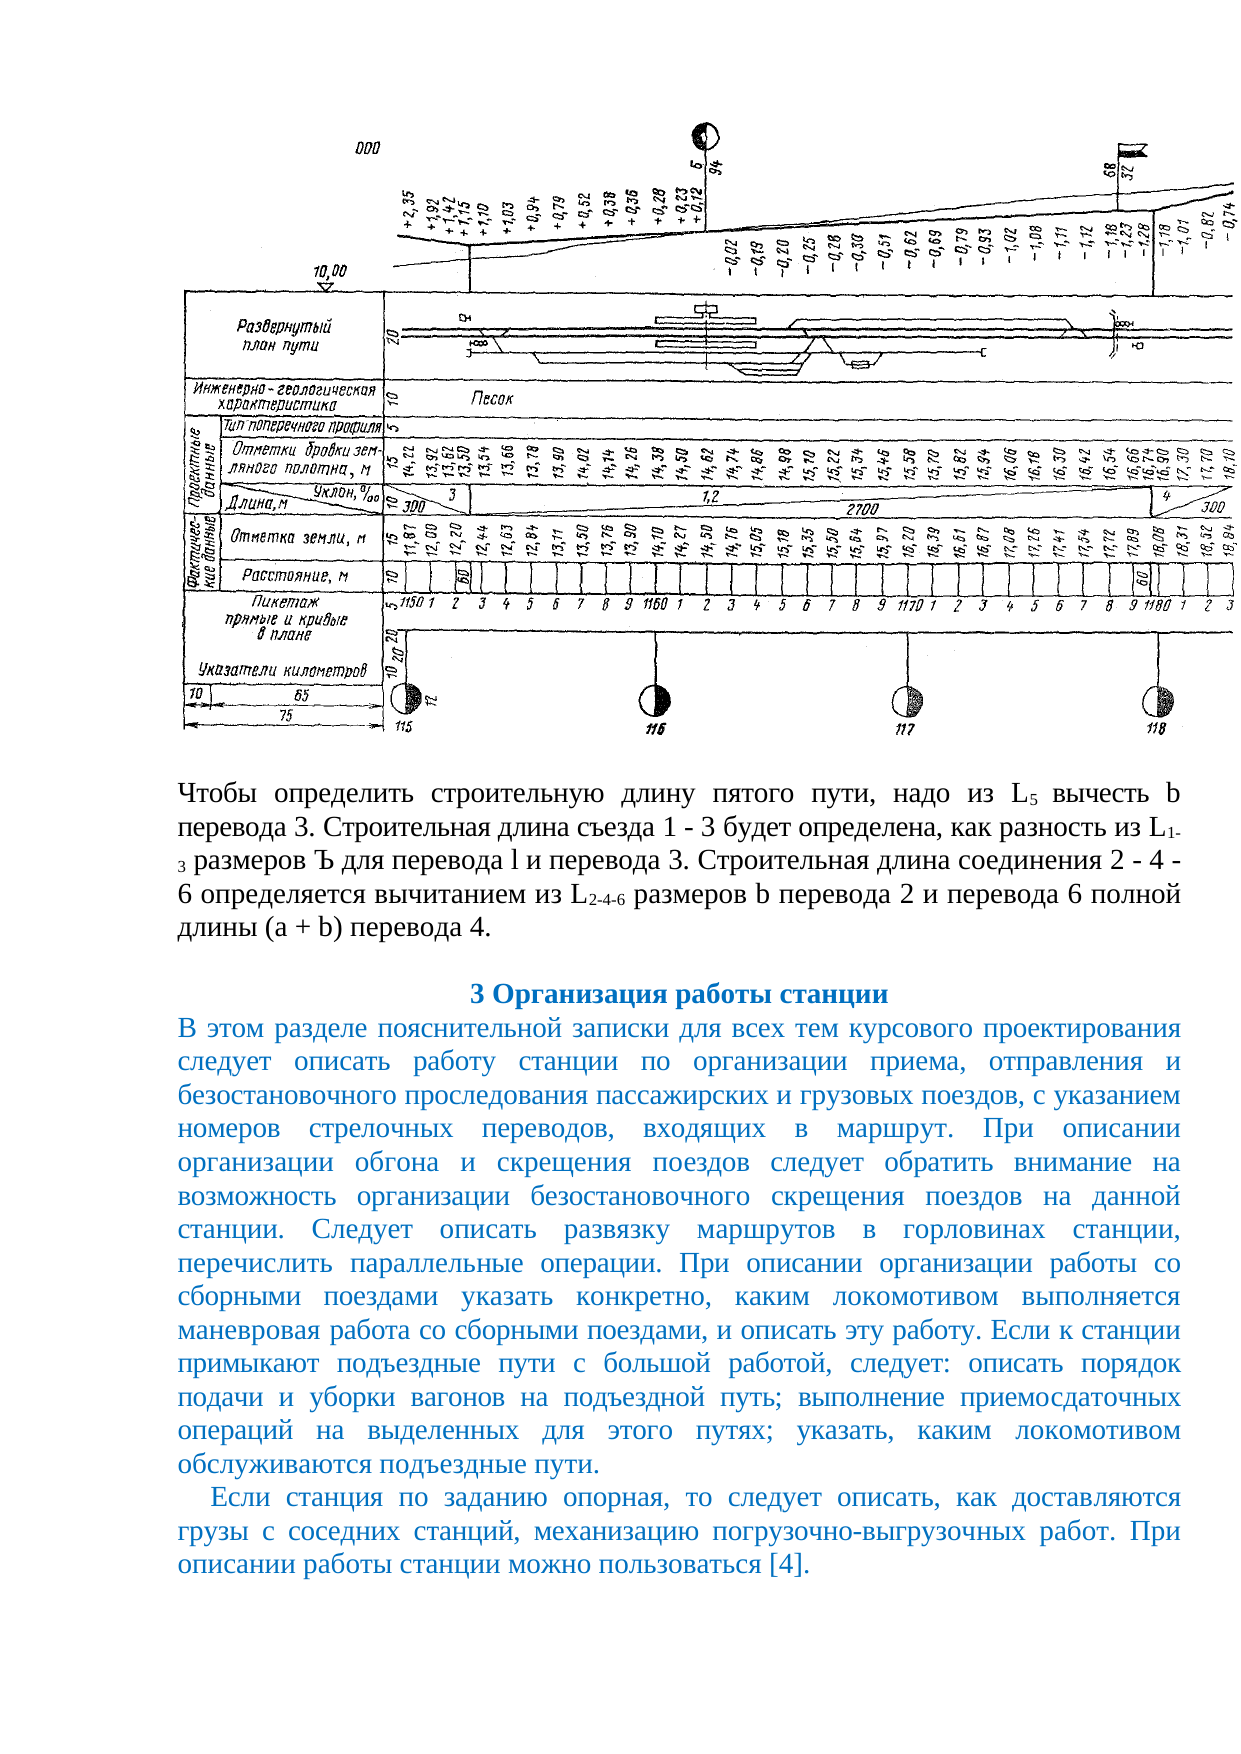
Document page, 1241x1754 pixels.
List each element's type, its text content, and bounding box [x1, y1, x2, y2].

text Чтобы определить строительную длину пятого пути, надо из L5 вычесть b перевода 3. Строительная длина съезда 1 - 3 будет определена, как разность из L1-3 размеров Ъ для перевода l и перевода 3. Строительная длина соединения 2 - 4 - 6 определяется вычитанием из L2-4-6 размеров b перевода 2 и перевода 6 полной длины (а + b) перевода 4. [177, 775, 1181, 943]
text 3 Организация работы станции [177, 976, 1181, 1010]
text В этом разделе пояснительной записки для всех тем курсового проектирования следует описать работу станции по организации приема, отправления и безостановочного проследования пассажирских и грузовых поездов, с указанием номеров стрелочных переводов, входящих в маршрут. При описании организации обгона и скрещения поездов следует обратить внимание на возможность организации безостановочного скрещения поездов на данной станции. Следует описать развязку маршрутов в горловинах станции, перечислить параллельные операции. При описании организации работы со сборными поездами указать конкретно, каким локомотивом выполняется маневровая работа со сборными поездами, и описать эту работу. Если к станции примыкают подъездные пути с большой работой, следует: описать порядок подачи и уборки вагонов на подъездной путь; выполнение приемосдаточных операций на выделенных для этого путях; указать, каким локомотивом обслуживаются подъездные пути. [177, 1010, 1181, 1479]
picture [177, 118, 1240, 742]
text Если станция по заданию опорная, то следует описать, как доставляются грузы с соседних станций, механизацию погрузочно-выгрузочных работ. При описании работы станции можно пользоваться [4]. [177, 1479, 1181, 1580]
